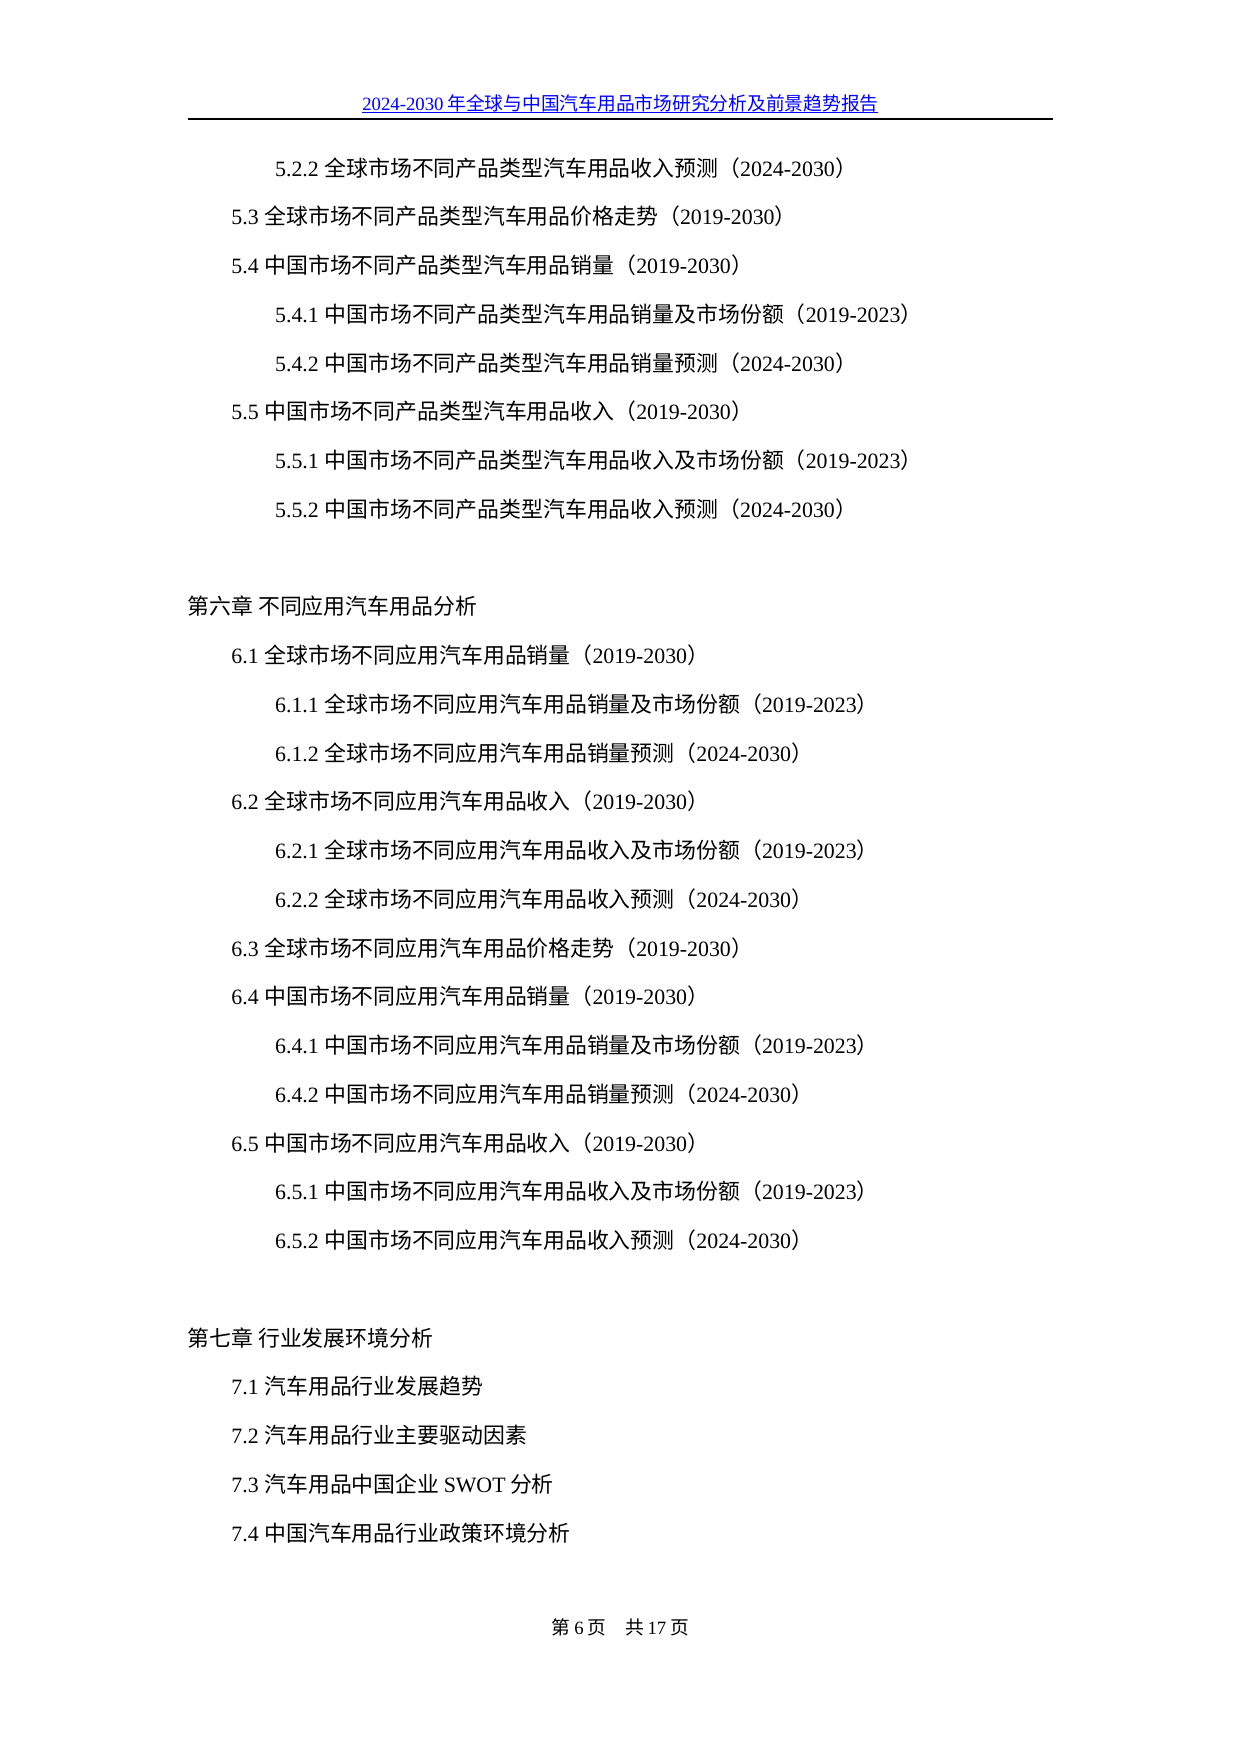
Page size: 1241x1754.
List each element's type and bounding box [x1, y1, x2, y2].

text [187, 150, 1053, 1548]
